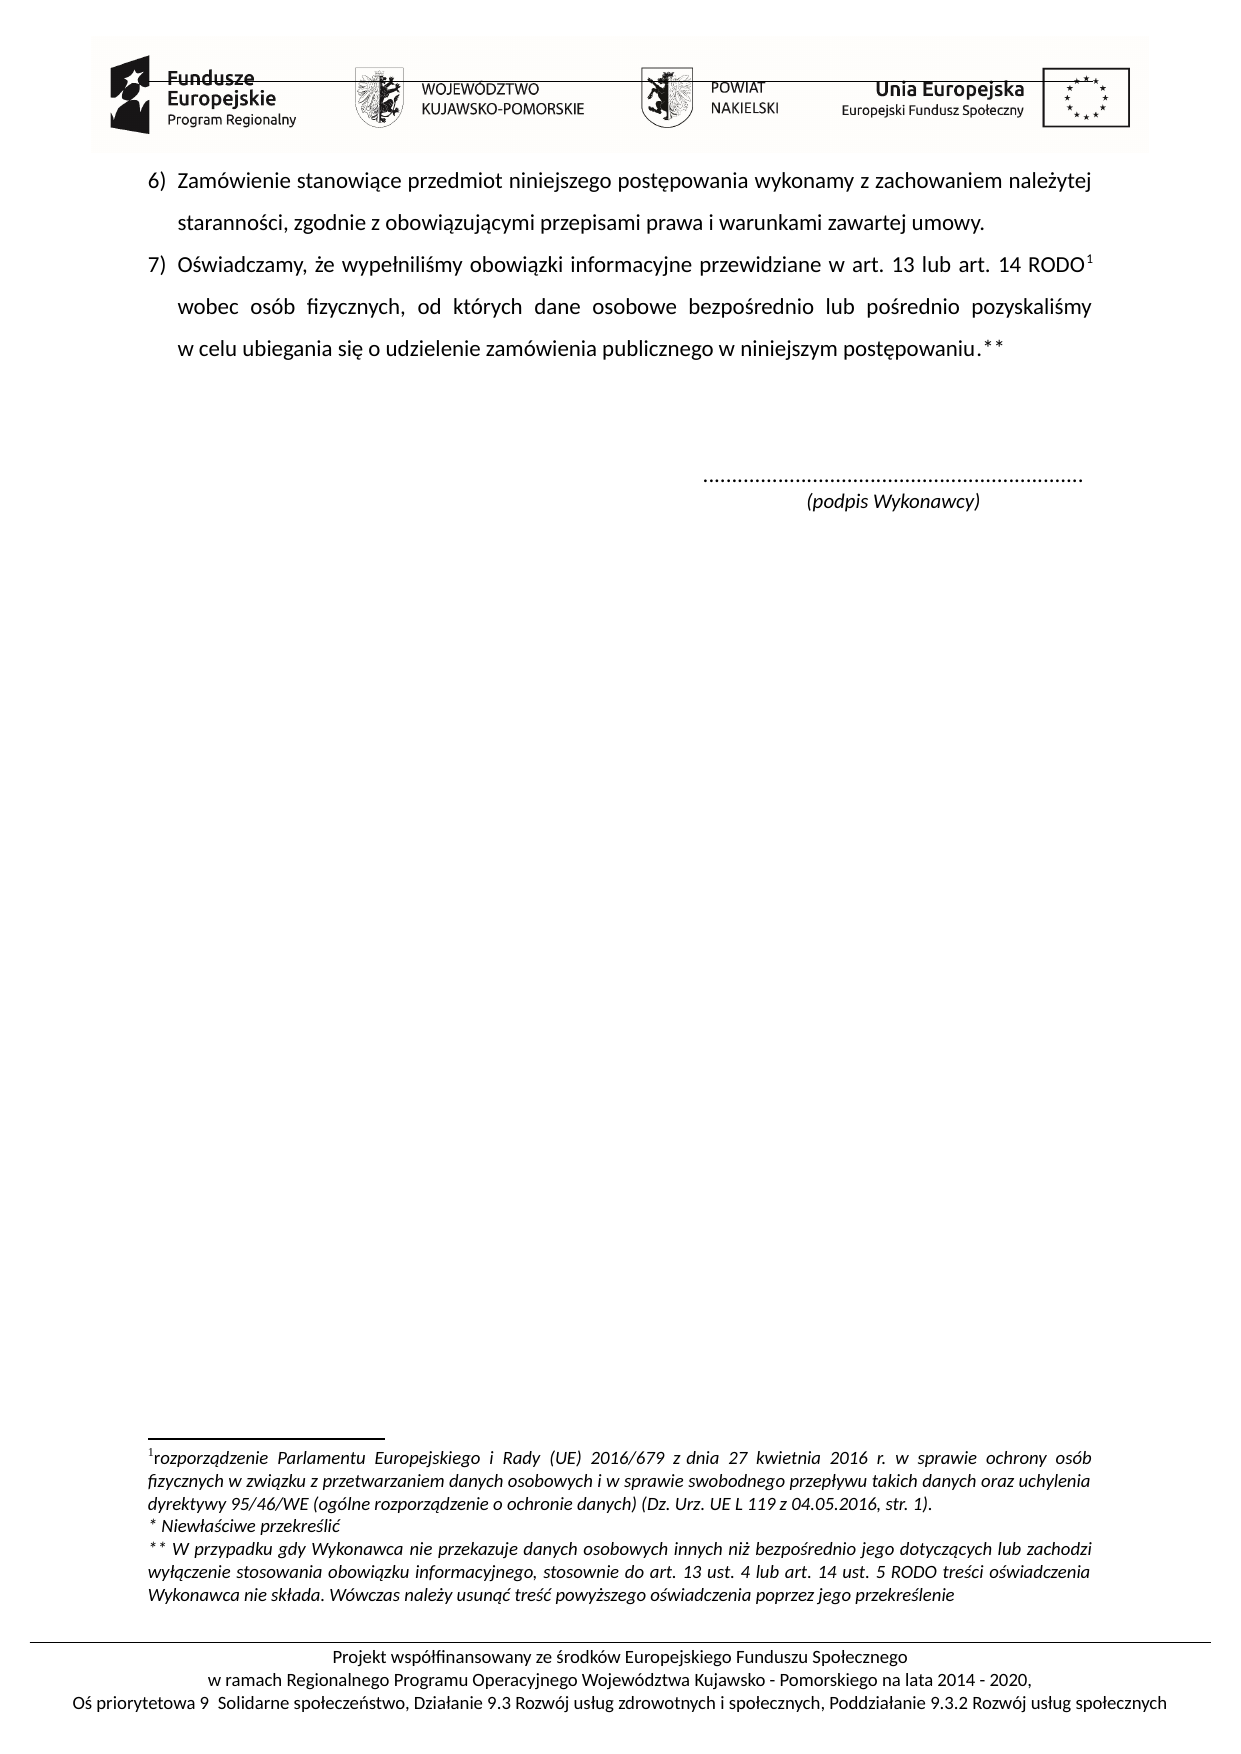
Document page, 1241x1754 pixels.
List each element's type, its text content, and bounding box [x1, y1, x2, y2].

text (podpis Wykonawcy) [694, 488, 1093, 514]
list Oświadczamy, że wypełniliśmy obowiązki informacyjne przewidziane w art. 13 lub art. 14 RODO wobec osób fizycznych, od których dane osobowe bezpośrednio lub pośrednio pozyskaliśmy w celu ubiegania się o udzielenie zamówienia publicznego w niniejszym postępowaniu.** [148, 250, 1093, 362]
picture [91, 36, 1149, 153]
list Zamówienie stanowiące przedmiot niniejszego postępowania wykonamy z zachowaniem należytej staranności, zgodnie z obowiązującymi przepisami prawa i warunkami zawartej umowy. [148, 148, 1093, 236]
text .................................................................. [694, 460, 1093, 488]
